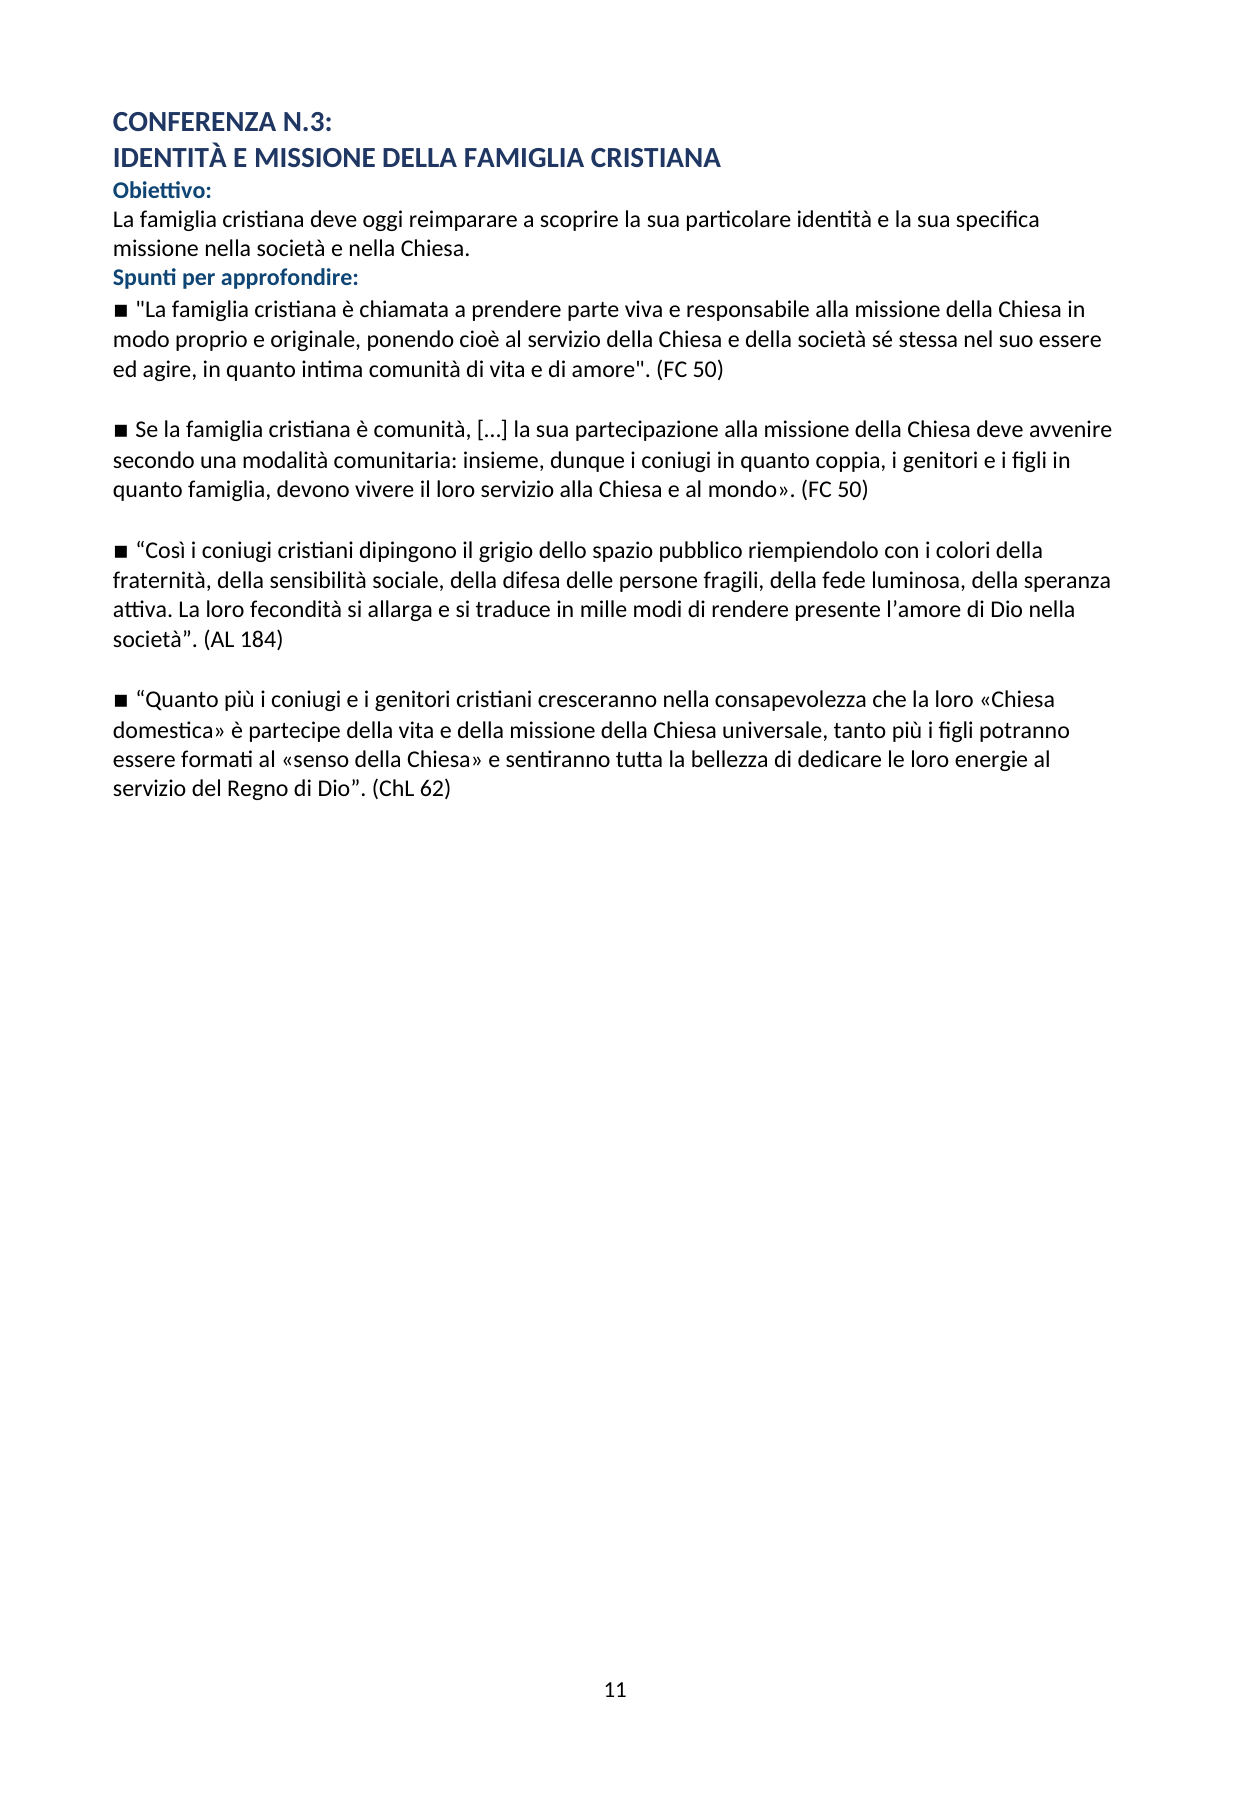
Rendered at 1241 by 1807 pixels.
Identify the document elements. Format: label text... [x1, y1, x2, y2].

text Obiettivo: [113, 175, 1117, 204]
text ▪ “Quanto più i coniugi e i genitori cristiani cresceranno nella consapevolezza che la loro «Chiesa domestica» è partecipe della vita e della missione della Chiesa universale, tanto più i figli potranno essere formati al «senso della Chiesa» e sentiranno tutta la bellezza di dedicare le loro energie al servizio del Regno di Dio”. (ChL 62) [113, 682, 1117, 803]
text La famiglia cristiana deve oggi reimparare a scoprire la sua particolare identità e la sua specifica missione nella società e nella Chiesa. [113, 204, 1117, 262]
text IDENTITÀ E MISSIONE DELLA FAMIGLIA CRISTIANA [113, 139, 1117, 175]
text Spunti per approfondire: [113, 262, 1117, 292]
text CONFERENZA N.3: [113, 103, 1117, 139]
text ▪ "La famiglia cristiana è chiamata a prendere parte viva e responsabile alla missione della Chiesa in modo proprio e originale, ponendo cioè al servizio della Chiesa e della società sé stessa nel suo essere ed agire, in quanto intima comunità di vita e di amore". (FC 50) [113, 292, 1117, 383]
text ▪ Se la famiglia cristiana è comunità, […] la sua partecipazione alla missione della Chiesa deve avvenire secondo una modalità comunitaria: insieme, dunque i coniugi in quanto coppia, i genitori e i figli in quanto famiglia, devono vivere il loro servizio alla Chiesa e al mondo». (FC 50) [113, 412, 1117, 503]
text ▪ “Così i coniugi cristiani dipingono il grigio dello spazio pubblico riempiendolo con i colori della fraternità, della sensibilità sociale, della difesa delle persone fragili, della fede luminosa, della speranza attiva. La loro fecondità si allarga e si traduce in mille modi di rendere presente l’amore di Dio nella società”. (AL 184) [113, 533, 1117, 653]
